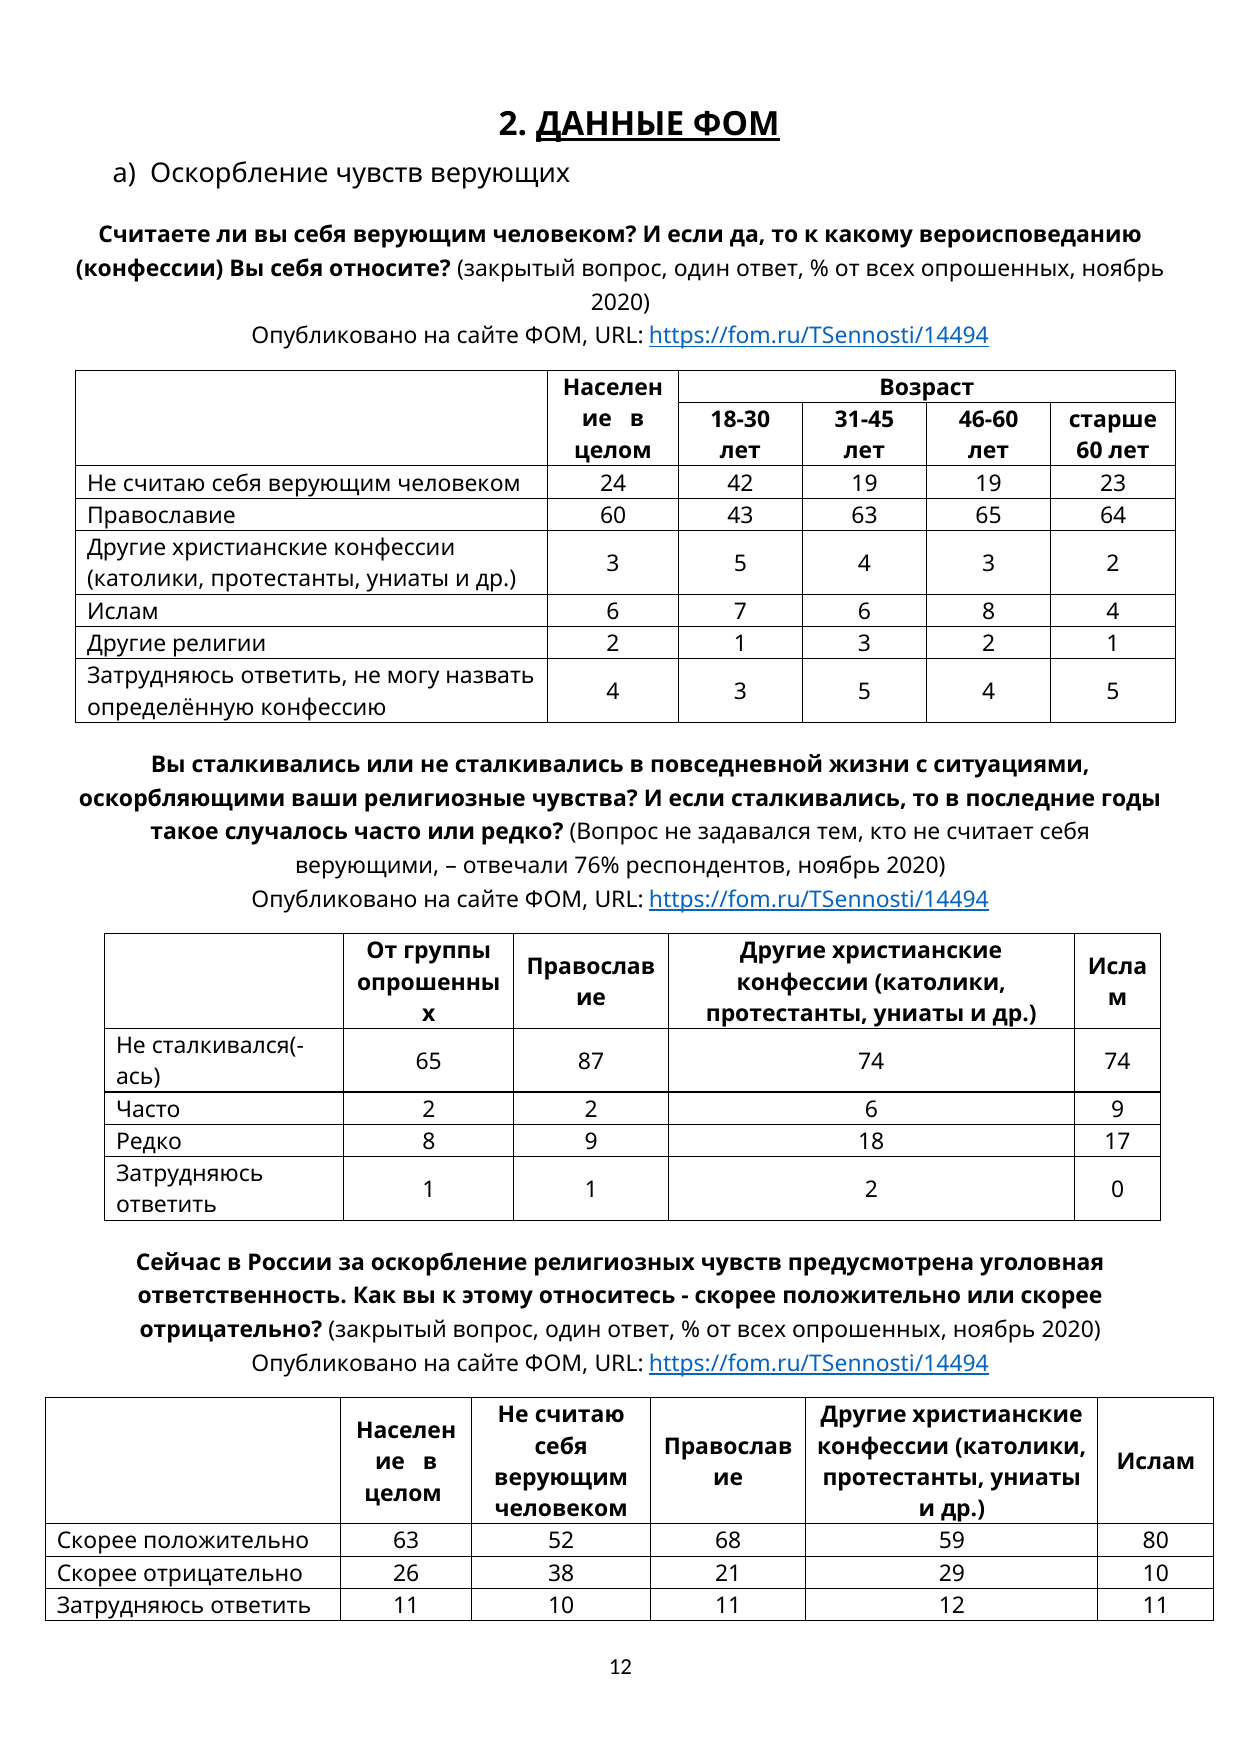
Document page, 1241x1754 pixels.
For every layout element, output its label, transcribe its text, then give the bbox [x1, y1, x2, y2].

table_cell 19 [927, 466, 1050, 498]
table_header Ислам [1075, 934, 1160, 1028]
table_cell 11 [651, 1589, 805, 1620]
table_cell Затрудняюсь ответить, не могу назвать определённую конфессию [76, 659, 547, 722]
table_cell 80 [1098, 1524, 1213, 1556]
table_cell 1 [1051, 627, 1175, 658]
table_cell 5 [679, 531, 802, 593]
table_cell 10 [472, 1589, 650, 1620]
table_cell 59 [806, 1524, 1097, 1556]
table_cell 6 [669, 1093, 1074, 1124]
text Считаете ли вы себя верующим человеком? И если да, то к какому вероисповеданию (конфессии) Вы себя относите? (закрытый вопрос, один ответ, % от всех опрошенных, ноябрь 2020) Опубликовано на сайте ФОМ, URL: https://fom.ru/TSennosti/14494 [75, 218, 1165, 350]
table_header Население в целом [341, 1398, 471, 1523]
table_header [46, 1398, 340, 1523]
table_cell 19 [803, 466, 926, 498]
table_cell 11 [1098, 1589, 1213, 1620]
table_header Не считаю себя верующим человеком [472, 1398, 650, 1523]
table_cell 21 [651, 1557, 805, 1588]
table_cell 11 [341, 1589, 471, 1620]
table_cell Затрудняюсь ответить [46, 1589, 340, 1620]
table_cell 74 [669, 1029, 1074, 1091]
table_cell 26 [341, 1557, 471, 1588]
table_cell Ислам [76, 595, 547, 626]
table_cell 87 [514, 1029, 668, 1091]
table_cell 42 [679, 466, 802, 498]
table_cell Затрудняюсь ответить [105, 1157, 343, 1219]
table_cell 2 [669, 1157, 1074, 1219]
table_header [76, 371, 547, 465]
table_cell 52 [472, 1524, 650, 1556]
table_cell 0 [1075, 1157, 1160, 1219]
table_cell 68 [651, 1524, 805, 1556]
table_cell 1 [679, 627, 802, 658]
table_header Православие [651, 1398, 805, 1523]
subtitle Оскорбление чувств верующих [112, 153, 1165, 190]
table_cell 46-60 лет [927, 403, 1050, 465]
table_cell 29 [806, 1557, 1097, 1588]
table_cell 18 [669, 1125, 1074, 1156]
table_header Ислам [1098, 1398, 1213, 1523]
table_cell 4 [927, 659, 1050, 722]
table_cell 3 [679, 659, 802, 722]
table_cell 7 [679, 595, 802, 626]
table_cell 74 [1075, 1029, 1160, 1091]
table_cell 4 [803, 531, 926, 593]
table_header Православие [514, 934, 668, 1028]
table_cell 10 [1098, 1557, 1213, 1588]
table_cell 3 [803, 627, 926, 658]
table_cell Часто [105, 1093, 343, 1124]
table_header Другие христианские конфессии (католики, протестанты, униаты и др.) [669, 934, 1074, 1028]
table_cell Не сталкивался(-ась) [105, 1029, 343, 1091]
table_cell Православие [76, 499, 547, 530]
table_cell 60 [548, 499, 678, 530]
table_cell 9 [514, 1125, 668, 1156]
table_cell 18-30 лет [679, 403, 802, 465]
table_cell 2 [1051, 531, 1175, 593]
table_cell 9 [1075, 1093, 1160, 1124]
table_cell 4 [548, 659, 678, 722]
table_cell Не считаю себя верующим человеком [76, 466, 547, 498]
table_cell 12 [806, 1589, 1097, 1620]
table_cell 6 [548, 595, 678, 626]
table_cell 65 [927, 499, 1050, 530]
table_cell 5 [1051, 659, 1175, 722]
table_header Другие христианские конфессии (католики, протестанты, униаты и др.) [806, 1398, 1097, 1523]
table_cell 63 [341, 1524, 471, 1556]
table_cell Скорее положительно [46, 1524, 340, 1556]
table_header [105, 934, 343, 1028]
table_cell Скорее отрицательно [46, 1557, 340, 1588]
table_cell 6 [803, 595, 926, 626]
table_cell 2 [514, 1093, 668, 1124]
table_header От группы опрошенных [344, 934, 513, 1028]
table_cell Другие религии [76, 627, 547, 658]
table_cell старше 60 лет [1051, 403, 1175, 465]
table_cell 24 [548, 466, 678, 498]
subtitle ДАННЫЕ ФОМ [112, 100, 1165, 145]
table_header Возраст [679, 371, 1175, 402]
table_cell 23 [1051, 466, 1175, 498]
table_cell 2 [927, 627, 1050, 658]
table_cell 5 [803, 659, 926, 722]
table_cell 3 [548, 531, 678, 593]
text Вы сталкивались или не сталкивались в повседневной жизни с ситуациями, оскорбляющими ваши религиозные чувства? И если сталкивались, то в последние годы такое случалось часто или редко? (Вопрос не задавался тем, кто не считает себя верующими, – отвечали 76% респондентов, ноябрь 2020) Опубликовано на сайте ФОМ, URL: https://fom.ru/TSennosti/14494 [75, 748, 1165, 914]
table_cell 64 [1051, 499, 1175, 530]
table_cell 1 [344, 1157, 513, 1219]
table_cell 2 [548, 627, 678, 658]
table_header Население в целом [548, 371, 678, 465]
table_cell 8 [344, 1125, 513, 1156]
table_cell 1 [514, 1157, 668, 1219]
table_cell 31-45 лет [803, 403, 926, 465]
table_cell 17 [1075, 1125, 1160, 1156]
table_cell 43 [679, 499, 802, 530]
table_cell 63 [803, 499, 926, 530]
table_cell Редко [105, 1125, 343, 1156]
table_cell 8 [927, 595, 1050, 626]
table_cell 65 [344, 1029, 513, 1091]
table_cell Другие христианские конфессии (католики, протестанты, униаты и др.) [76, 531, 547, 593]
table_cell 3 [927, 531, 1050, 593]
table_cell 38 [472, 1557, 650, 1588]
text Сейчас в России за оскорбление религиозных чувств предусмотрена уголовная ответственность. Как вы к этому относитесь - скорее положительно или скорее отрицательно? (закрытый вопрос, один ответ, % от всех опрошенных, ноябрь 2020) Опубликовано на сайте ФОМ, URL: https://fom.ru/TSennosti/14494 [75, 1246, 1165, 1378]
table_cell 2 [344, 1093, 513, 1124]
table_cell 4 [1051, 595, 1175, 626]
